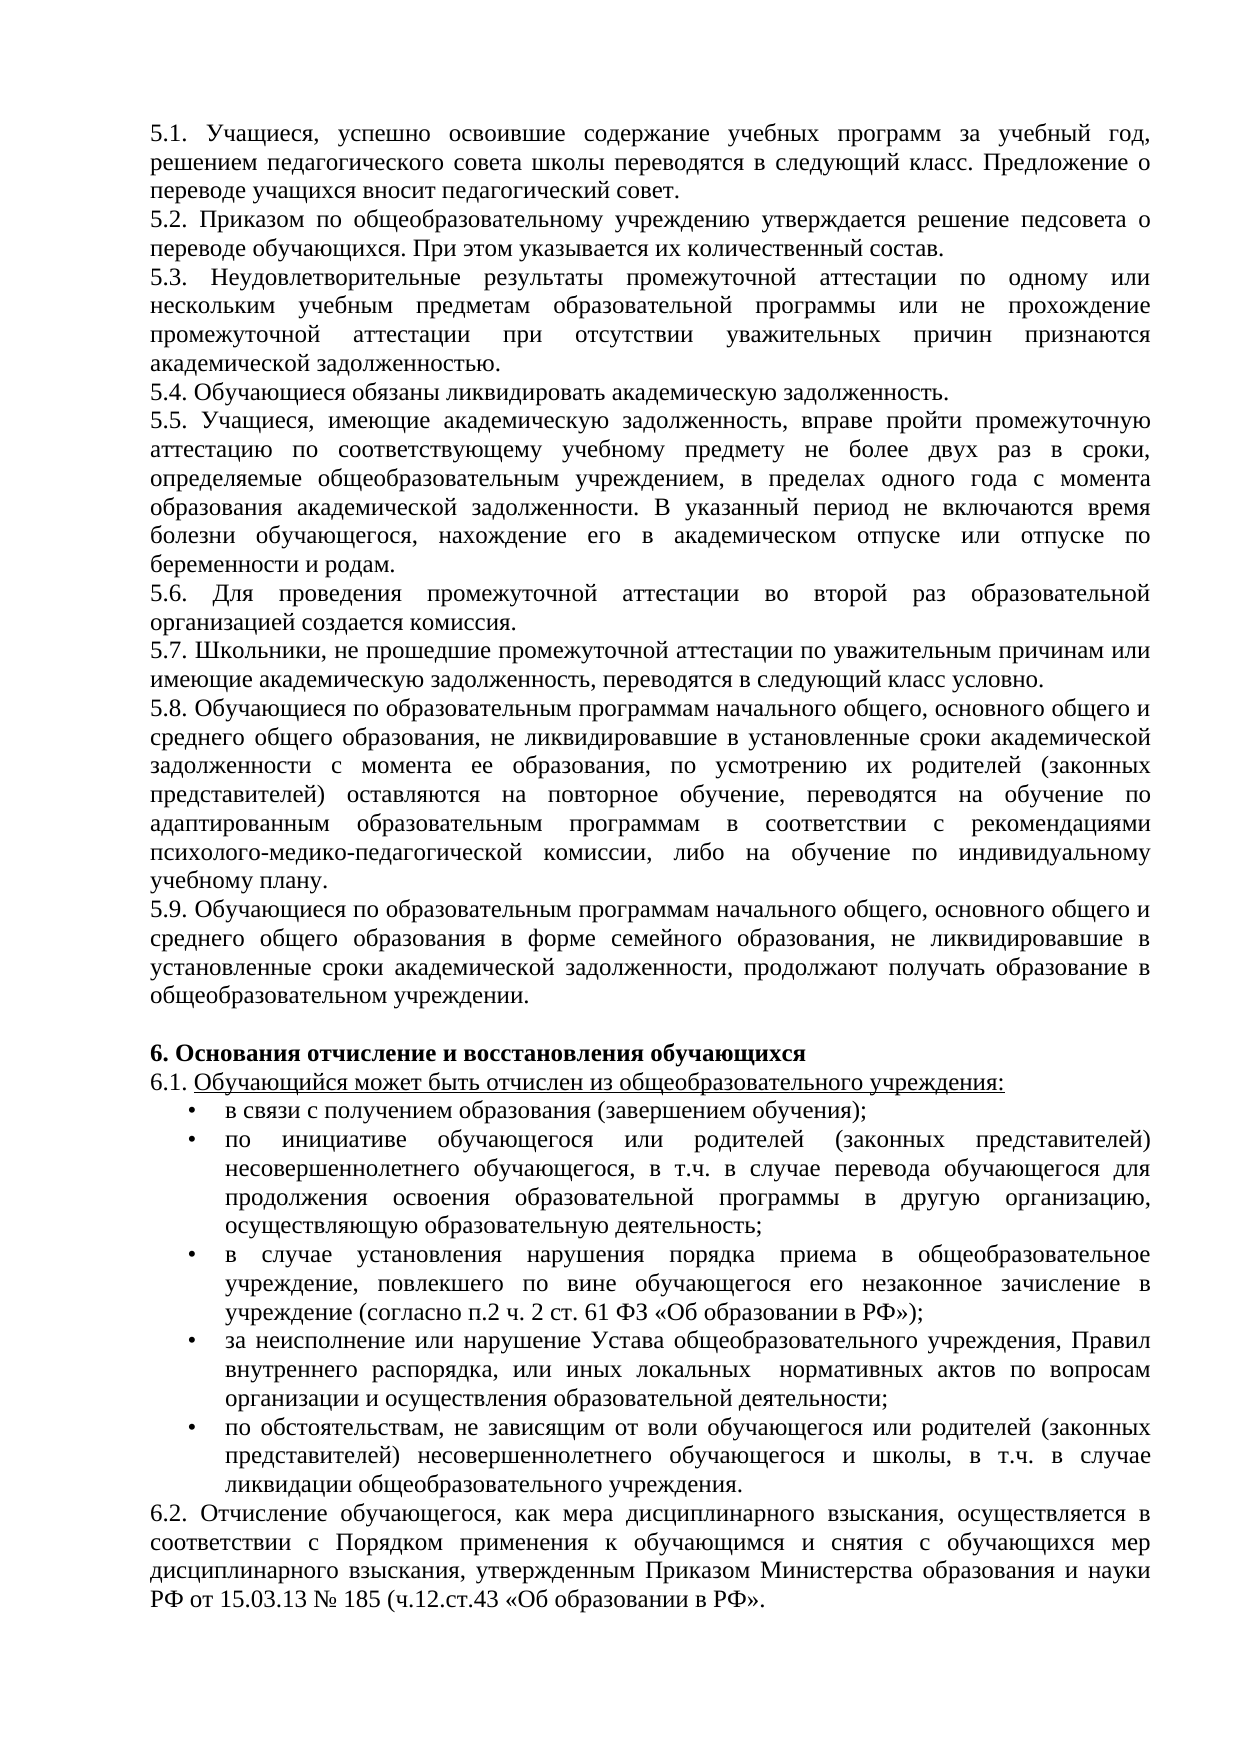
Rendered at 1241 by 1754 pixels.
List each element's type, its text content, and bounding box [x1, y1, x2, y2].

text 5.9. Обучающиеся по образовательным программам начального общего, основного общего и среднего общего образования в форме семейного образования, не ликвидировавшие в установленные сроки академической задолженности, продолжают получать образование в общеобразовательном учреждении. [150, 894, 1152, 1009]
text 5.4. Обучающиеся обязаны ликвидировать академическую задолженность. [150, 377, 1152, 406]
text 6.1. Обучающийся может быть отчислен из общеобразовательного учреждения: [150, 1067, 1152, 1096]
list по обстоятельствам, не зависящим от воли обучающегося или родителей (законных представителей) несовершеннолетнего обучающегося и школы, в т.ч. в случае ликвидации общеобразовательного учреждения. [187, 1412, 1152, 1498]
text 5.8. Обучающиеся по образовательным программам начального общего, основного общего и среднего общего образования, не ликвидировавшие в установленные сроки академической задолженности с момента ее образования, по усмотрению их родителей (законных представителей) оставляются на повторное обучение, переводятся на обучение по адаптированным образовательным программам в соответствии с рекомендациями психолого-медико-педагогической комиссии, либо на обучение по индивидуальному учебному плану. [150, 693, 1152, 894]
list в связи с получением образования (завершением обучения); [187, 1096, 1152, 1124]
list по инициативе обучающегося или родителей (законных представителей) несовершеннолетнего обучающегося, в т.ч. в случае перевода обучающегося для продолжения освоения образовательной программы в другую организацию, осуществляющую образовательную деятельность; [187, 1124, 1152, 1239]
text 5.2. Приказом по общеобразовательному учреждению утверждается решение педсовета о переводе обучающихся. При этом указывается их количественный состав. [150, 204, 1152, 262]
list в случае установления нарушения порядка приема в общеобразовательное учреждение, повлекшего по вине обучающегося его незаконное зачисление в учреждение (согласно п.2 ч. 2 ст. 61 ФЗ «Об образовании в РФ»); [187, 1239, 1152, 1326]
text 5.3. Неудовлетворительные результаты промежуточной аттестации по одному или нескольким учебным предметам образовательной программы или не прохождение промежуточной аттестации при отсутствии уважительных причин признаются академической задолженностью. [150, 262, 1152, 377]
text 6.2. Отчисление обучающегося, как мера дисциплинарного взыскания, осуществляется в соответствии с Порядком применения к обучающимся и снятия с обучающихся мер дисциплинарного взыскания, утвержденным Приказом Министерства образования и науки РФ от 15.03.13 № 185 (ч.12.ст.43 «Об образовании в РФ». [150, 1498, 1152, 1613]
text 5.6. Для проведения промежуточной аттестации во второй раз образовательной организацией создается комиссия. [150, 578, 1152, 636]
text 5.1. Учащиеся, успешно освоившие содержание учебных программ за учебный год, решением педагогического совета школы переводятся в следующий класс. Предложение о переводе учащихся вносит педагогический совет. [150, 118, 1152, 204]
text 6. Основания отчисление и восстановления обучающихся [150, 1038, 1152, 1067]
text 5.5. Учащиеся, имеющие академическую задолженность, вправе пройти промежуточную аттестацию по соответствующему учебному предмету не более двух раз в сроки, определяемые общеобразовательным учреждением, в пределах одного года с момента образования академической задолженности. В указанный период не включаются время болезни обучающегося, нахождение его в академическом отпуске или отпуске по беременности и родам. [150, 406, 1152, 578]
text 5.7. Школьники, не прошедшие промежуточной аттестации по уважительным причинам или имеющие академическую задолженность, переводятся в следующий класс условно. [150, 636, 1152, 693]
list за неисполнение или нарушение Устава общеобразовательного учреждения, Правил внутреннего распорядка, или иных локальных нормативных актов по вопросам организации и осуществления образовательной деятельности; [187, 1326, 1152, 1412]
